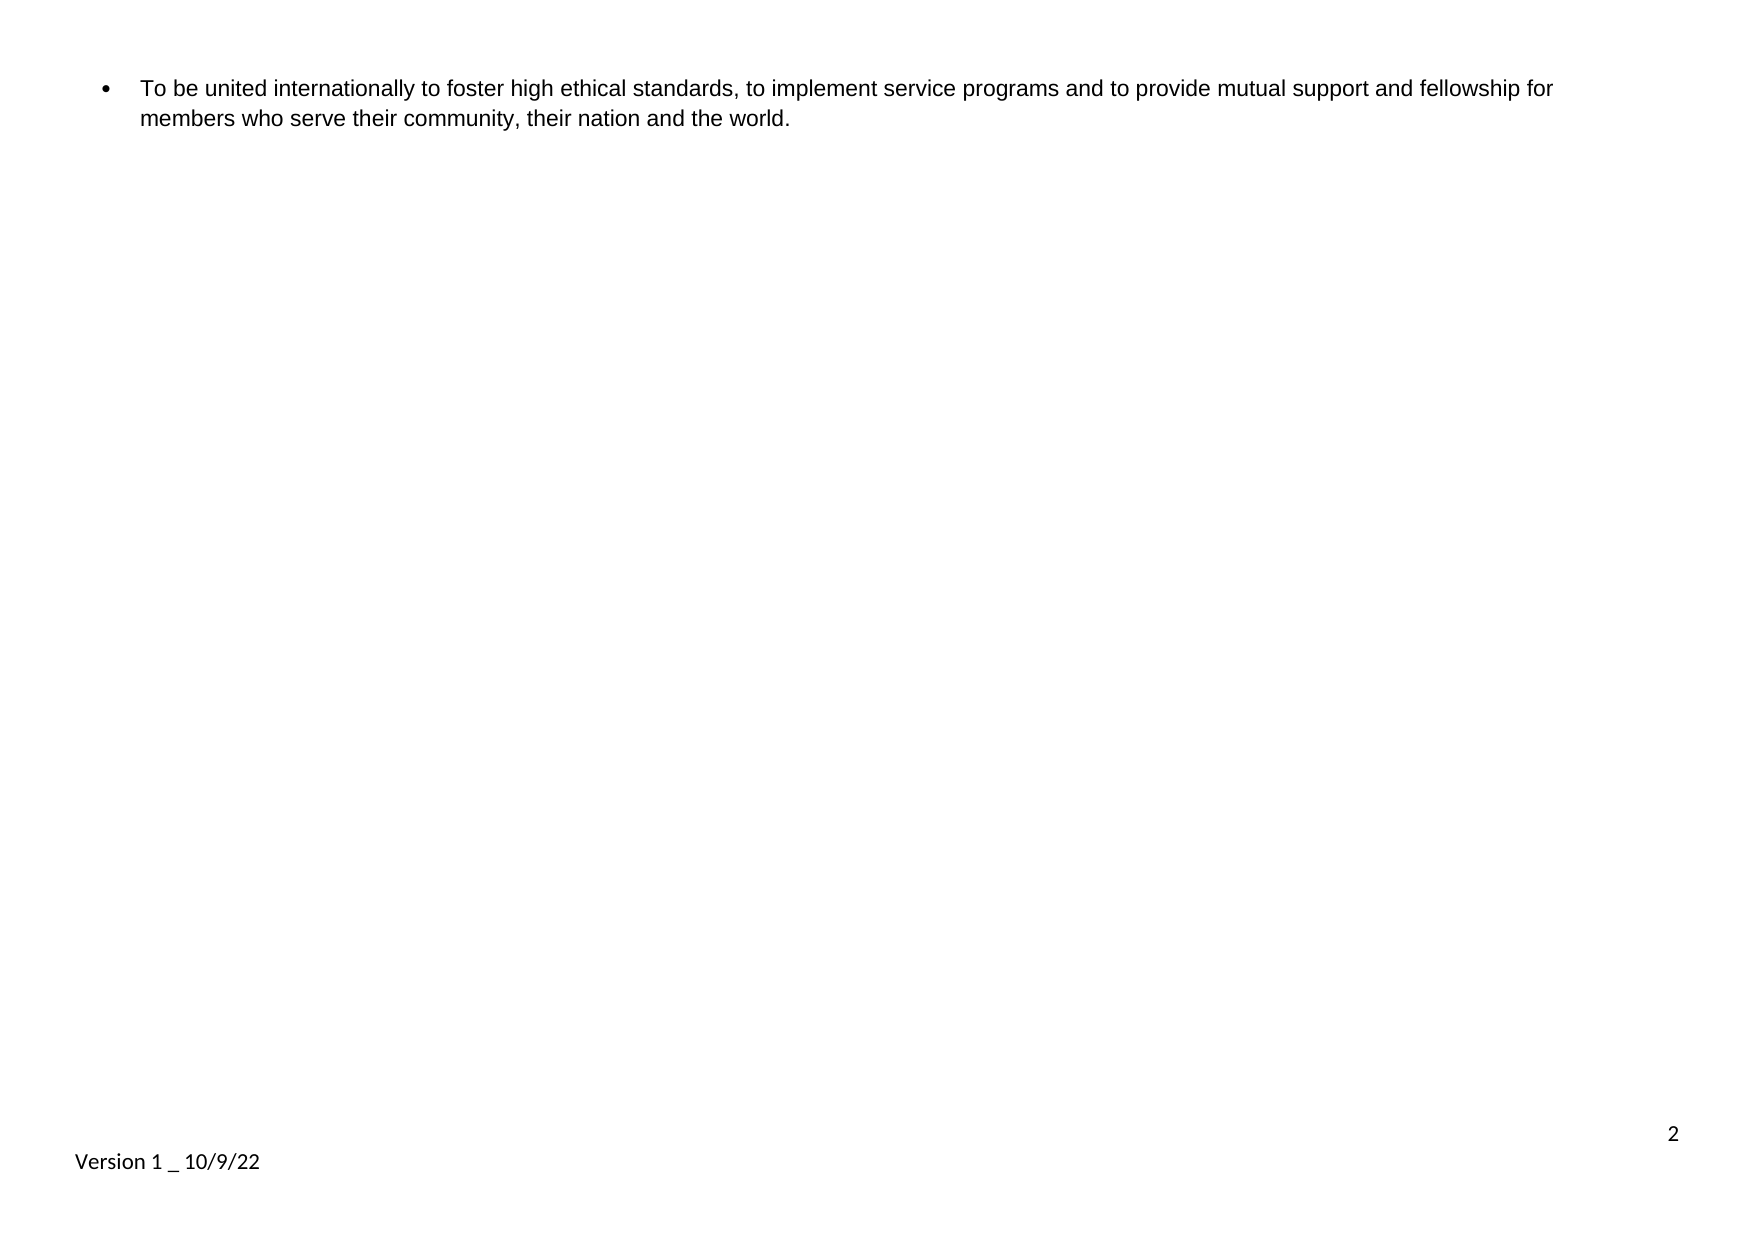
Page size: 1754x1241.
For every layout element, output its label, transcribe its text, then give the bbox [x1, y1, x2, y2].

list To be united internationally to foster high ethical standards, to implement service programs and to provide mutual support and fellowship for members who serve their community, their nation and the world. [102, 75, 1655, 132]
